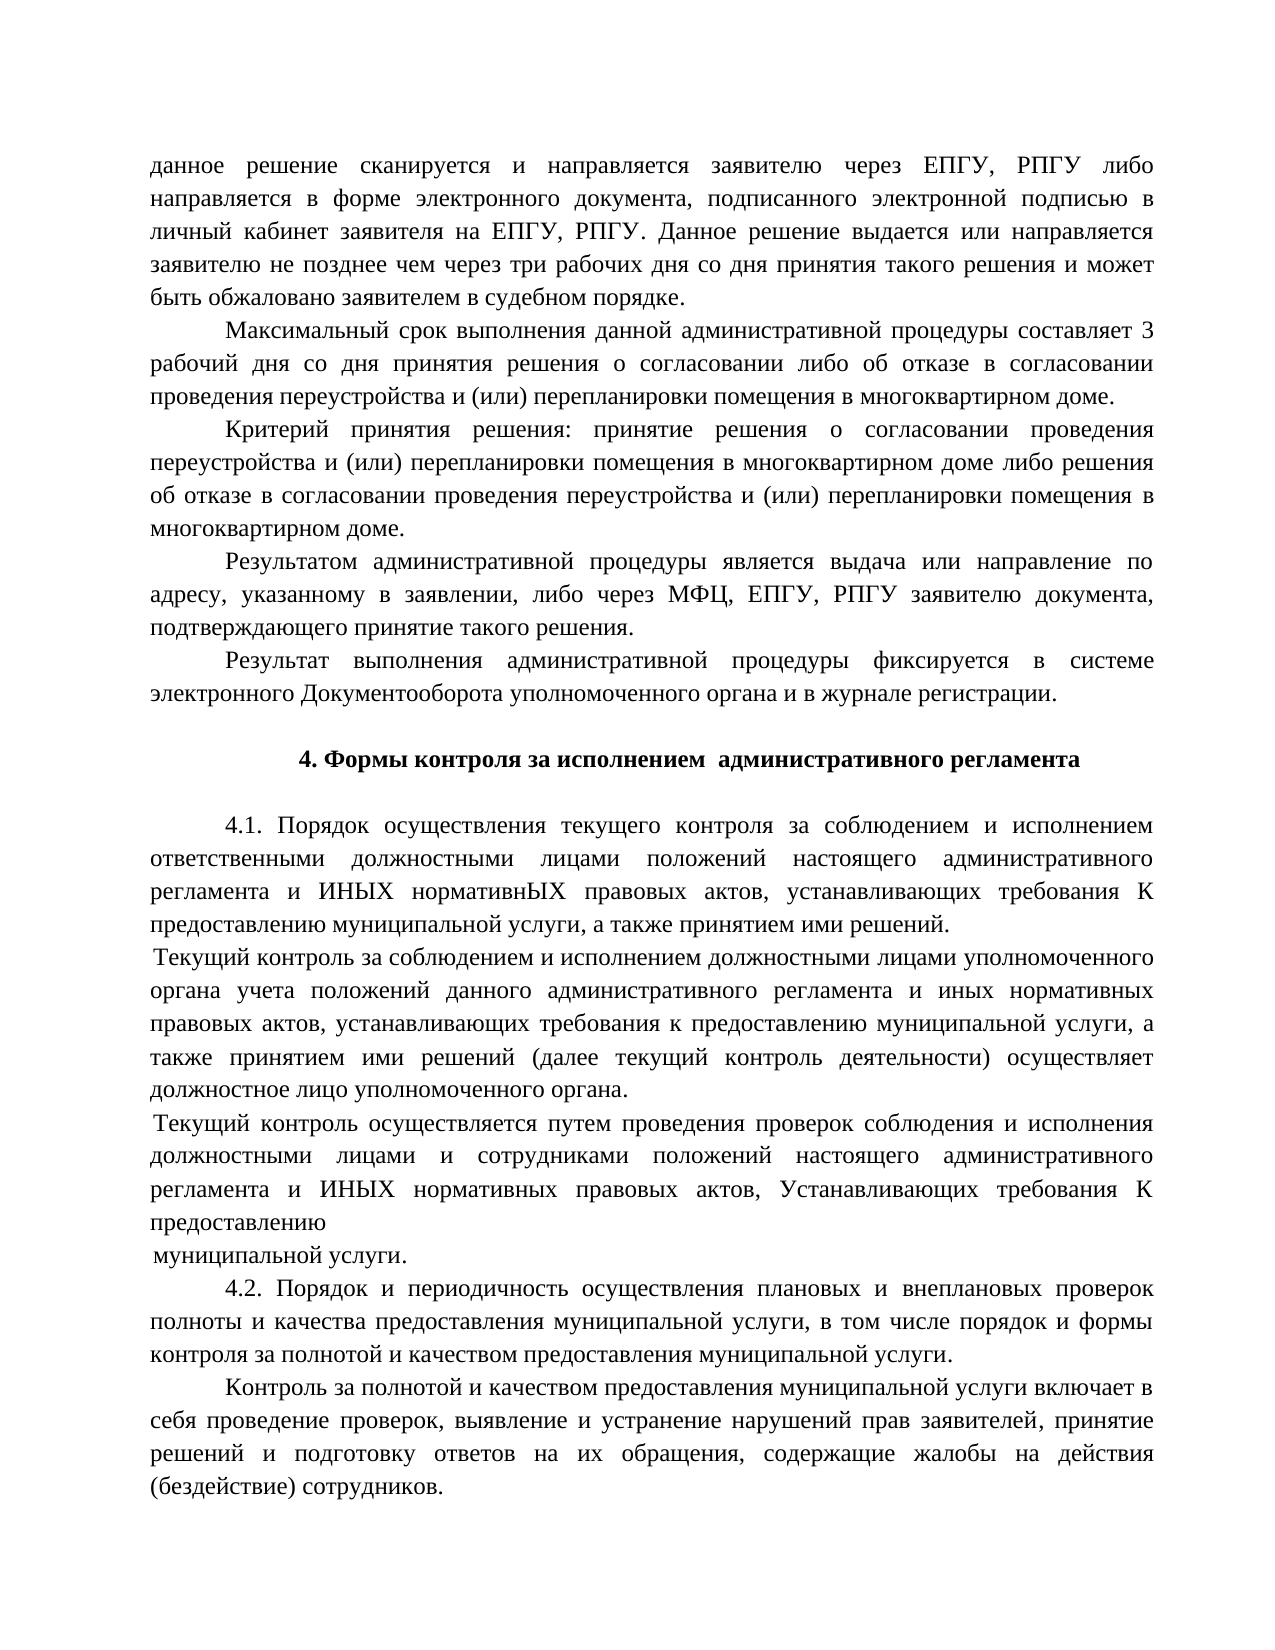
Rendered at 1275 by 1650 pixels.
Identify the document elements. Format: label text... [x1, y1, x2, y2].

text 4.1. Порядок осуществления текущего контроля за соблюдением и исполнением ответственными должностными лицами положений настоящего административного регламента и ИНЫХ нормативнЫХ правовых актов, устанавливающих требования К предоставлению муниципальной услуги, а также принятием ими решений. [150, 810, 1154, 938]
text Максимальный срок выполнения данной административной процедуры составляет 3 рабочий дня со дня принятия решения о согласовании либо об отказе в согласовании проведения переустройства и (или) перепланировки помещения в многоквартирном доме. [150, 315, 1154, 410]
text Результатом административной процедуры является выдача или направление по адресу, указанному в заявлении, либо через МФЦ, ЕПГУ, РПГУ заявителю документа, подтверждающего принятие такого решения. [150, 546, 1154, 641]
text Контроль за полнотой и качеством предоставления муниципальной услуги включает в себя проведение проверок, выявление и устранение нарушений прав заявителей, принятие решений и подготовку ответов на их обращения, содержащие жалобы на действия (бездействие) сотрудников. [150, 1372, 1154, 1499]
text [150, 150, 1154, 311]
text муниципальной услуги. [150, 1240, 1154, 1268]
text Текущий контроль осуществляется путем проведения проверок соблюдения и исполнения должностными лицами и сотрудниками положений настоящего административного регламента и ИНЫХ нормативных правовых актов, Устанавливающих требования К предоставлению [150, 1108, 1154, 1235]
text 4. Формы контроля за исполнением административного регламента [150, 744, 1154, 773]
text 4.2. Порядок и периодичность осуществления плановых и внеплановых проверок полноты и качества предоставления муниципальной услуги, в том числе порядок и формы контроля за полнотой и качеством предоставления муниципальной услуги. [150, 1273, 1154, 1367]
text Результат выполнения административной процедуры фиксируется в системе электронного Документооборота уполномоченного органа и в журнале регистрации. [150, 645, 1154, 707]
text Критерий принятия решения: принятие решения о согласовании проведения переустройства и (или) перепланировки помещения в многоквартирном доме либо решения об отказе в согласовании проведения переустройства и (или) перепланировки помещения в многоквартирном доме. [150, 414, 1154, 542]
text Текущий контроль за соблюдением и исполнением должностными лицами уполномоченного органа учета положений данного административного регламента и иных нормативных правовых актов, устанавливающих требования к предоставлению муниципальной услуги, а также принятием ими решений (далее текущий контроль деятельности) осуществляет должностное лицо уполномоченного органа. [150, 942, 1154, 1103]
